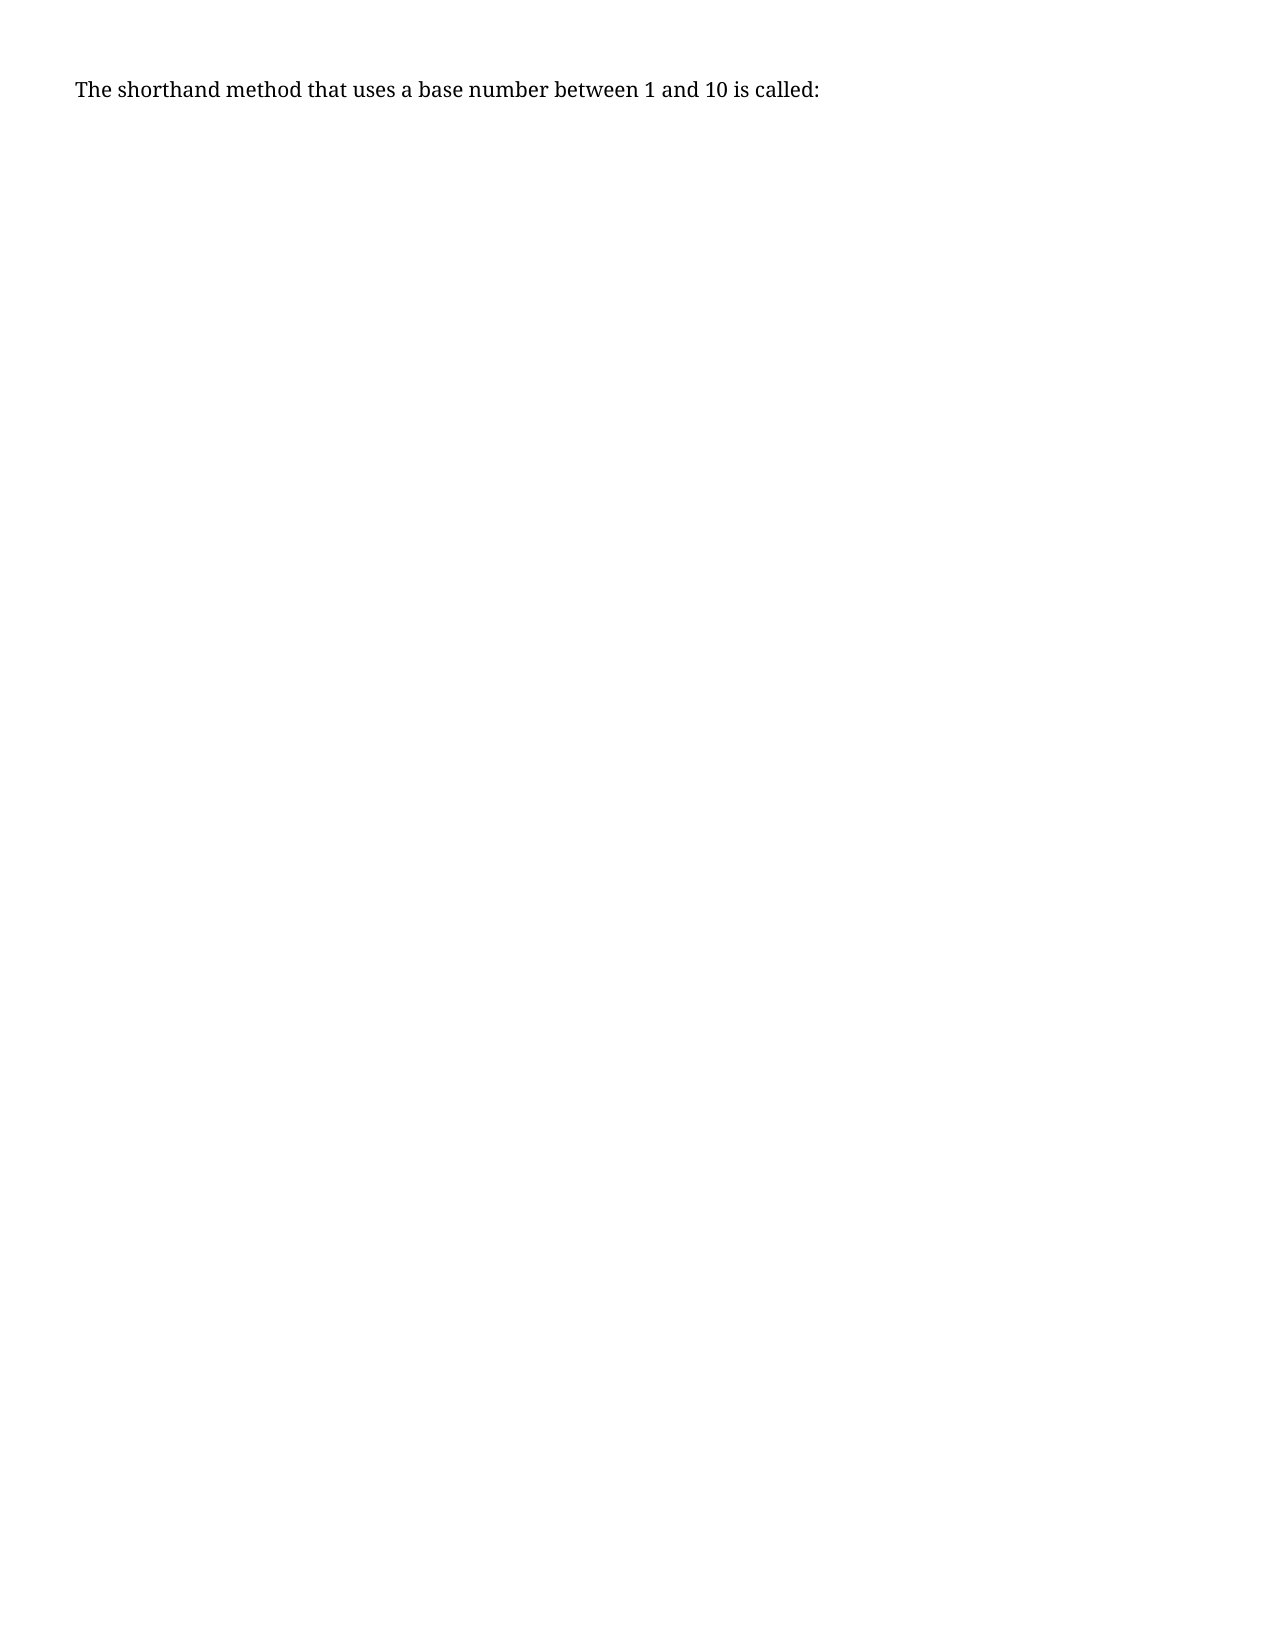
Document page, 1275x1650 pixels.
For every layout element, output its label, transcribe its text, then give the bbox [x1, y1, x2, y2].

text The shorthand method that uses a base number between 1 and 10 is called: [75, 75, 1200, 103]
